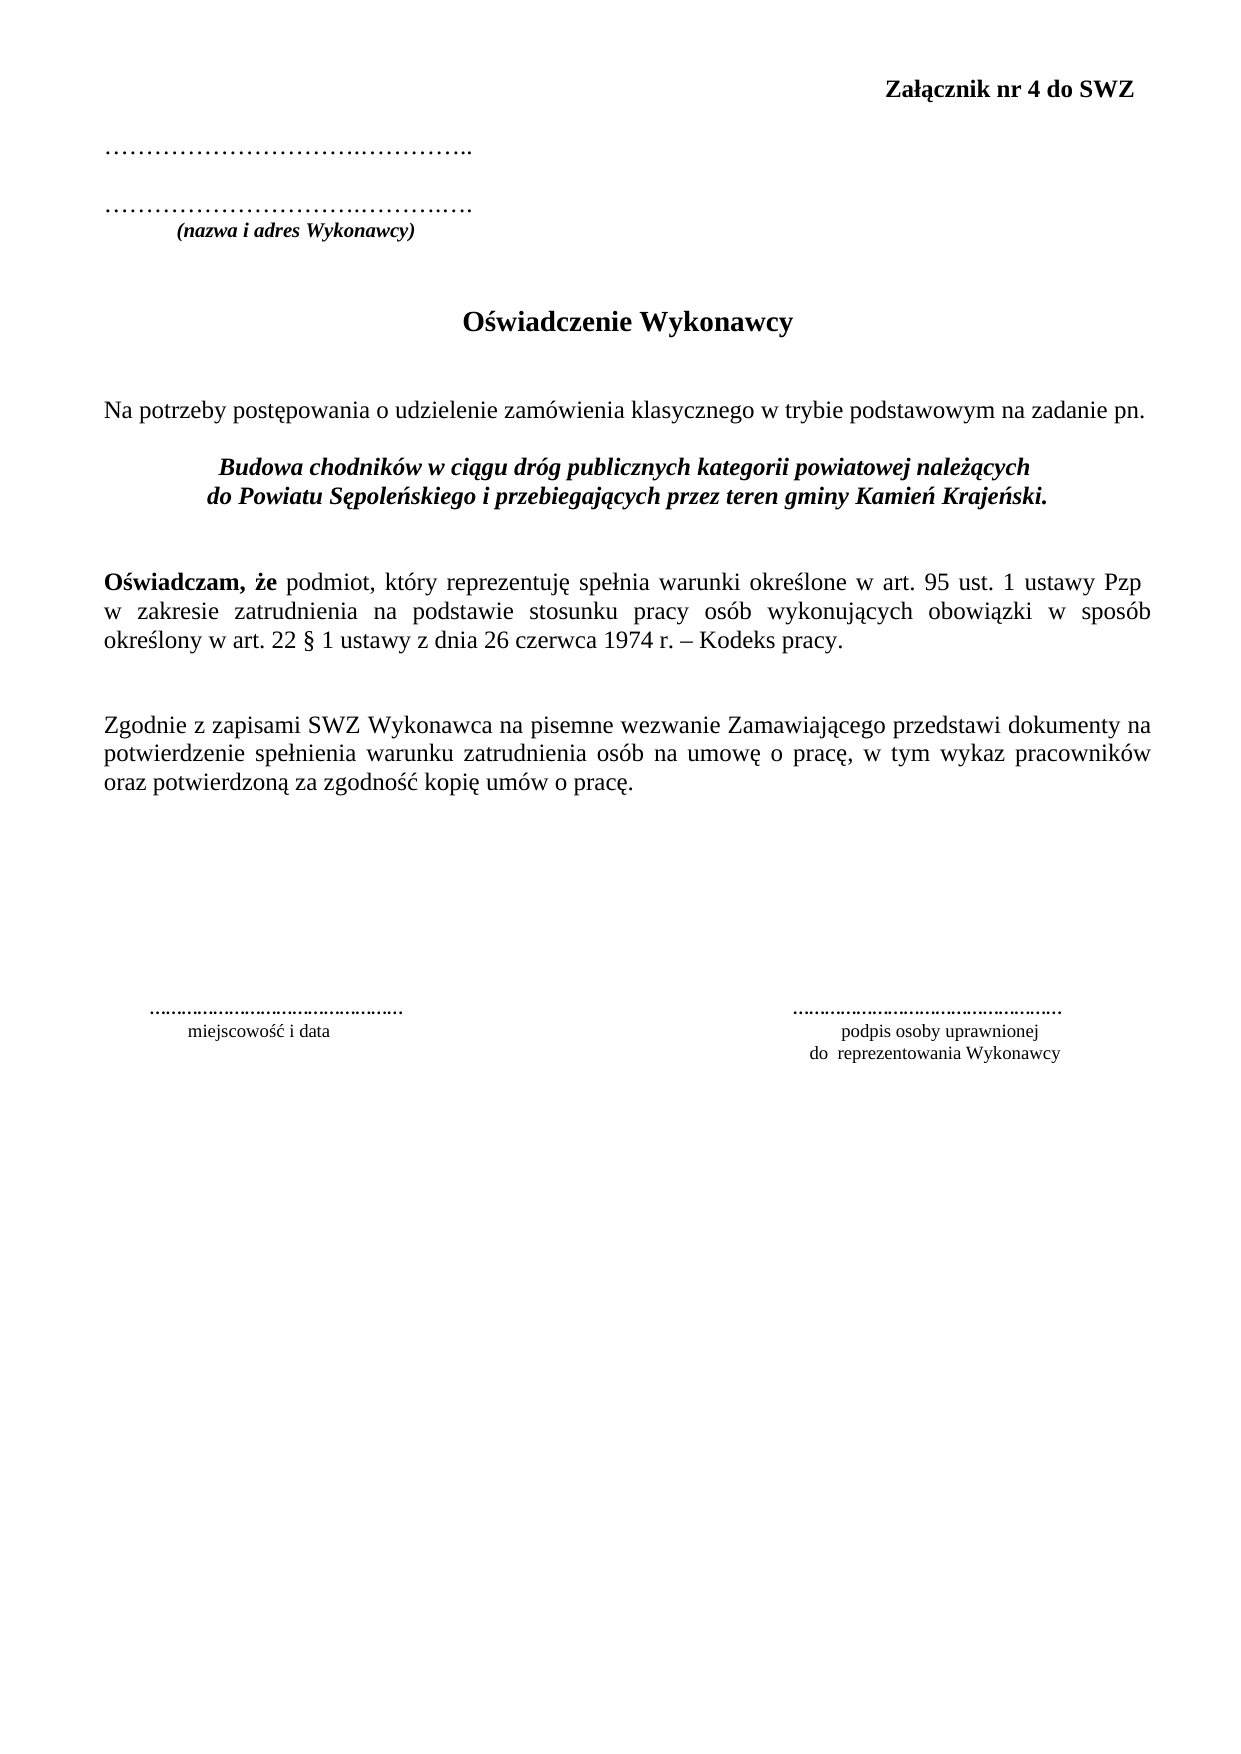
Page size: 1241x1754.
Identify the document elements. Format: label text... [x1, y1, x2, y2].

text ………………………….……….…. [103, 189, 1152, 218]
text do reprezentowania Wykonawcy [693, 1042, 1152, 1063]
text Budowa chodników w ciągu dróg publicznych kategorii powiatowej należących do Powiatu Sępoleńskiego i przebiegających przez teren gminy Kamień Krajeński. [103, 452, 1152, 510]
text ………………………….………….. [103, 131, 1152, 160]
text (nazwa i adres Wykonawcy) [103, 218, 1152, 242]
text ………………………………………… …………………………………………… [103, 992, 1152, 1020]
text Oświadczenie Wykonawcy [103, 304, 1152, 337]
text Załącznik nr 4 do SWZ [841, 74, 1152, 103]
text Na potrzeby postępowania o udzielenie zamówienia klasycznego w trybie podstawowym na zadanie pn. [103, 395, 1152, 424]
text Zgodnie z zapisami SWZ Wykonawca na pisemne wezwanie Zamawiającego przedstawi dokumenty na potwierdzenie spełnienia warunku zatrudnienia osób na umowę o pracę, w tym wykaz pracowników oraz potwierdzoną za zgodność kopię umów o pracę. [103, 710, 1152, 796]
text Oświadczam, że podmiot, który reprezentuję spełnia warunki określone w art. 95 ust. 1 ustawy Pzp w zakresie zatrudnienia na podstawie stosunku pracy osób wykonujących obowiązki w sposób określony w art. 22 § 1 ustawy z dnia 26 czerwca 1974 r. – Kodeks pracy. [103, 567, 1152, 654]
text miejscowość i data podpis osoby uprawnionej [103, 1020, 1152, 1042]
